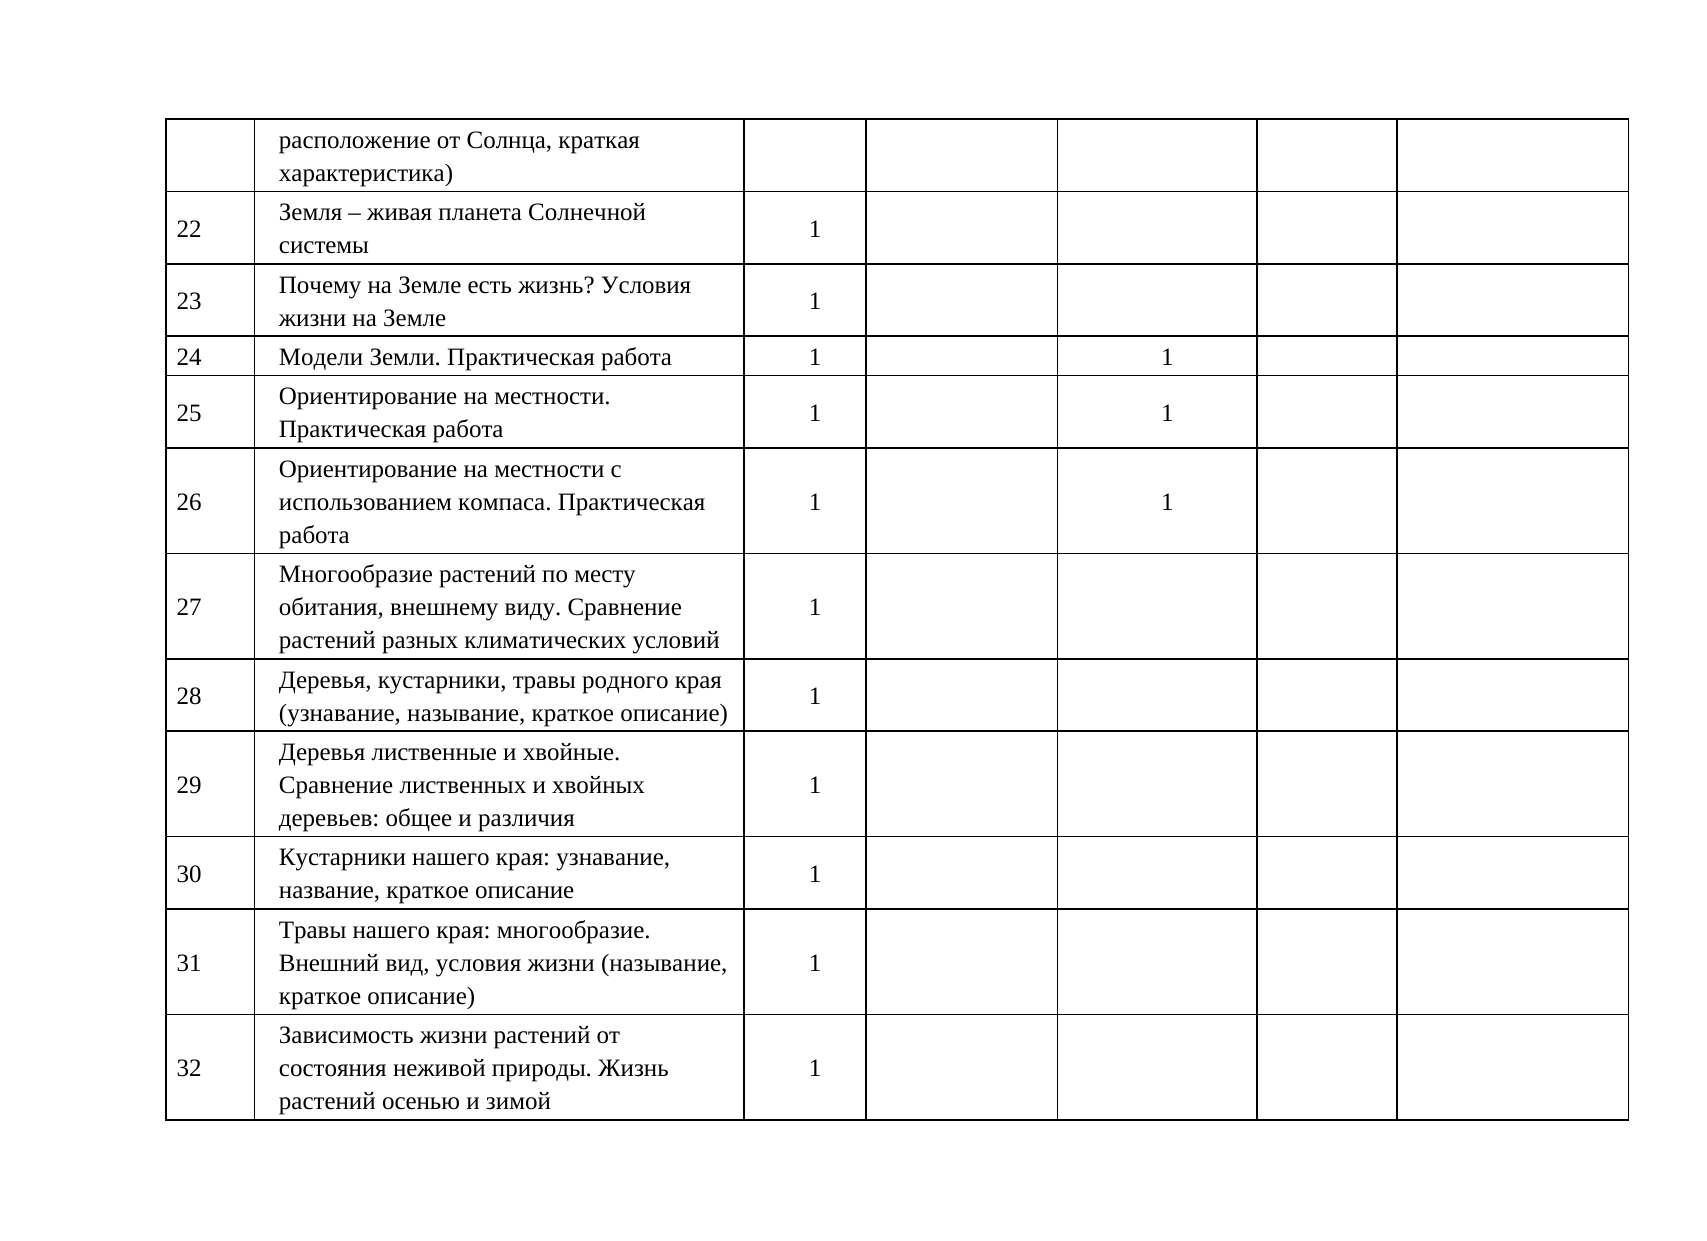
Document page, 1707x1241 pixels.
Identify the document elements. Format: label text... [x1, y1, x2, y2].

table_cell [867, 120, 1057, 191]
table_cell [867, 449, 1057, 552]
table_cell [1398, 376, 1628, 447]
table_cell [867, 337, 1057, 375]
table_cell 28 [167, 660, 254, 730]
table_cell [867, 554, 1057, 658]
table_cell [867, 265, 1057, 335]
table_cell [1258, 120, 1396, 191]
table_cell [1398, 265, 1628, 335]
table_cell 1 [745, 837, 865, 908]
table_cell [1398, 554, 1628, 658]
table_cell [867, 192, 1057, 263]
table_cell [255, 120, 743, 191]
table_cell [1398, 910, 1628, 1013]
table_cell 1 [1058, 449, 1256, 552]
table_cell 23 [167, 265, 254, 335]
table_cell [867, 1015, 1057, 1119]
table_cell Многообразие растений по месту обитания, внешнему виду. Сравнение растений разных климатических условий [255, 554, 743, 658]
table_cell 1 [745, 732, 865, 836]
table_cell Зависимость жизни растений от состояния неживой природы. Жизнь растений осенью и зимой [255, 1015, 743, 1119]
table_cell Почему на Земле есть жизнь? Условия жизни на Земле [255, 265, 743, 335]
table_cell 1 [745, 660, 865, 730]
table_cell [1258, 732, 1396, 836]
table_cell 1 [745, 337, 865, 375]
table_cell [867, 837, 1057, 908]
table_cell [1398, 449, 1628, 552]
table_cell [1058, 732, 1256, 836]
table_cell 21 [167, 120, 254, 191]
table_cell [1258, 660, 1396, 730]
table_cell 29 [167, 732, 254, 836]
table_cell 1 [745, 192, 865, 263]
table_cell 24 [167, 337, 254, 375]
table_cell [867, 376, 1057, 447]
table_cell Ориентирование на местности с использованием компаса. Практическая работа [255, 449, 743, 552]
table_cell 1 [745, 449, 865, 552]
table_cell [1258, 554, 1396, 658]
table_cell [1398, 337, 1628, 375]
table_cell 30 [167, 837, 254, 908]
table_cell [1058, 660, 1256, 730]
table_cell Деревья лиственные и хвойные. Сравнение лиственных и хвойных деревьев: общее и различия [255, 732, 743, 836]
table_cell [1258, 265, 1396, 335]
table_cell 1 [745, 1015, 865, 1119]
table_cell [1398, 1015, 1628, 1119]
table_cell [1058, 837, 1256, 908]
table_cell [867, 660, 1057, 730]
table_cell Кустарники нашего края: узнавание, название, краткое описание [255, 837, 743, 908]
table_cell [1058, 192, 1256, 263]
table_cell Травы нашего края: многообразие. Внешний вид, условия жизни (называние, краткое описание) [255, 910, 743, 1013]
table_cell [867, 910, 1057, 1013]
table_cell Модели Земли. Практическая работа [255, 337, 743, 375]
table_cell [1258, 337, 1396, 375]
table_cell 1 [745, 554, 865, 658]
table_cell 32 [167, 1015, 254, 1119]
table_cell 27 [167, 554, 254, 658]
table_cell [1058, 1015, 1256, 1119]
table_cell 1 [745, 376, 865, 447]
table_cell 25 [167, 376, 254, 447]
table_cell 22 [167, 192, 254, 263]
table_cell 26 [167, 449, 254, 552]
table_cell [867, 732, 1057, 836]
table_cell [1398, 732, 1628, 836]
table_cell 1 [745, 910, 865, 1013]
table_cell Деревья, кустарники, травы родного края (узнавание, называние, краткое описание) [255, 660, 743, 730]
table_cell [1058, 910, 1256, 1013]
table_cell 1 [1058, 376, 1256, 447]
table_cell 31 [167, 910, 254, 1013]
table_cell [1258, 910, 1396, 1013]
table_cell 1 [745, 265, 865, 335]
table_cell [1398, 660, 1628, 730]
table_cell [1058, 554, 1256, 658]
table_cell [1258, 376, 1396, 447]
table_cell Земля – живая планета Солнечной системы [255, 192, 743, 263]
table_cell [1258, 837, 1396, 908]
table_cell [1398, 120, 1628, 191]
table_cell [1058, 120, 1256, 191]
table_cell 1 [745, 120, 865, 191]
table_cell Ориентирование на местности. Практическая работа [255, 376, 743, 447]
table_cell 1 [1058, 337, 1256, 375]
table_cell [1058, 265, 1256, 335]
table_cell [1398, 837, 1628, 908]
table_cell [1398, 192, 1628, 263]
table_cell [1258, 1015, 1396, 1119]
table_cell [1258, 192, 1396, 263]
table_cell [1258, 449, 1396, 552]
